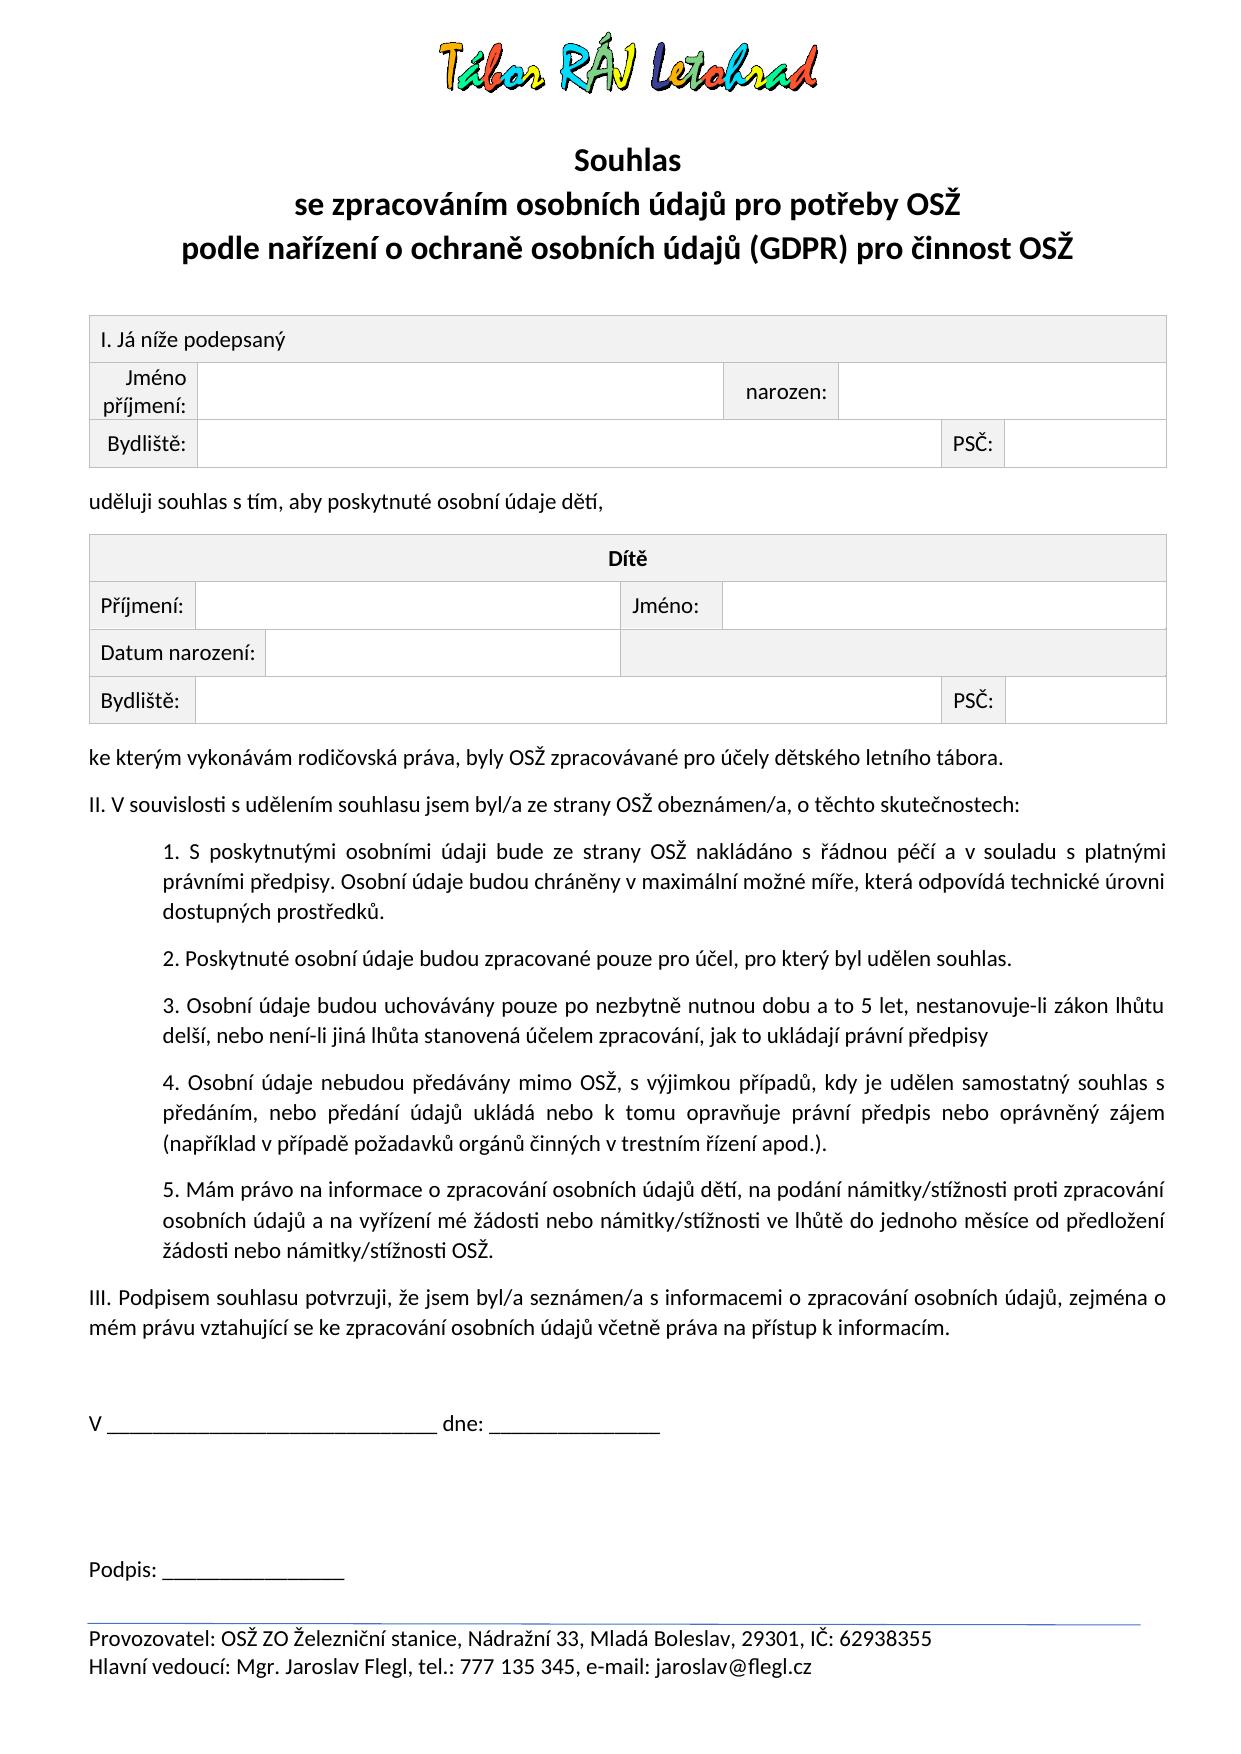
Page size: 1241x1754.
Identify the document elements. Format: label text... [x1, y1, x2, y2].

text V _____________________________ dne: _______________ [89, 1409, 1167, 1437]
table_header I. Já níže podepsaný [90, 316, 1166, 362]
text III. Podpisem souhlasu potvrzuji, že jsem byl/a seznámen/a s informacemi o zpracování osobních údajů, zejména o mém právu vztahující se ke zpracování osobních údajů včetně práva na přístup k informacím. [89, 1283, 1167, 1341]
table_cell [839, 363, 1166, 419]
text 2. Poskytnuté osobní údaje budou zpracované pouze pro účel, pro který byl udělen souhlas. [162, 944, 1167, 972]
text ke kterým vykonávám rodičovská práva, byly OSŽ zpracovávané pro účely dětského letního tábora. [89, 743, 1167, 771]
table_cell Jméno: [621, 582, 722, 628]
text II. V souvislosti s udělením souhlasu jsem byl/a ze strany OSŽ obeznámen/a, o těchto skutečnostech: [89, 790, 1167, 818]
table_cell [1006, 677, 1166, 723]
table_cell PSČ: [942, 420, 1004, 467]
text 3. Osobní údaje budou uchovávány pouze po nezbytně nutnou dobu a to 5 let, nestanovuje-li zákon lhůtu delší, nebo není-li jiná lhůta stanovená účelem zpracování, jak to ukládají právní předpisy [162, 991, 1167, 1049]
table_cell PSČ: [942, 677, 1005, 723]
table_cell Bydliště: [90, 677, 195, 723]
table_cell [266, 630, 620, 676]
text Podpis: ________________ [89, 1555, 1167, 1583]
table_cell [196, 677, 941, 723]
table_cell Jméno příjmení: [90, 363, 197, 419]
table_cell [723, 582, 1166, 628]
text uděluji souhlas s tím, aby poskytnuté osobní údaje dětí, [89, 487, 1167, 515]
table_cell Datum narození: [90, 630, 265, 676]
table_cell [198, 420, 941, 467]
table_cell [198, 363, 723, 419]
table_cell narozen: [724, 363, 838, 419]
text 4. Osobní údaje nebudou předávány mimo OSŽ, s výjimkou případů, kdy je udělen samostatný souhlas s předáním, nebo předání údajů ukládá nebo k tomu opravňuje právní předpis nebo oprávněný zájem (například v případě požadavků orgánů činných v trestním řízení apod.). [162, 1068, 1167, 1157]
picture [435, 29, 820, 96]
text se zpracováním osobních údajů pro potřeby OSŽ [89, 183, 1167, 224]
text 1. S poskytnutými osobními údaji bude ze strany OSŽ nakládáno s řádnou péčí a v souladu s platnými právními předpisy. Osobní údaje budou chráněny v maximální možné míře, která odpovídá technické úrovni dostupných prostředků. [162, 837, 1167, 926]
table_cell Bydliště: [90, 420, 197, 467]
text podle nařízení o ochraně osobních údajů (GDPR) pro činnost OSŽ [89, 227, 1167, 268]
table_cell Příjmení: [90, 582, 195, 628]
text 5. Mám právo na informace o zpracování osobních údajů dětí, na podání námitky/stížnosti proti zpracování osobních údajů a na vyřízení mé žádosti nebo námitky/stížnosti ve lhůtě do jednoho měsíce od předložení žádosti nebo námitky/stížnosti OSŽ. [162, 1176, 1167, 1264]
table_cell [196, 582, 620, 628]
text Souhlas [89, 139, 1167, 180]
table_cell [621, 630, 1166, 676]
table_header Dítě [90, 535, 1166, 581]
table_cell [1005, 420, 1166, 467]
